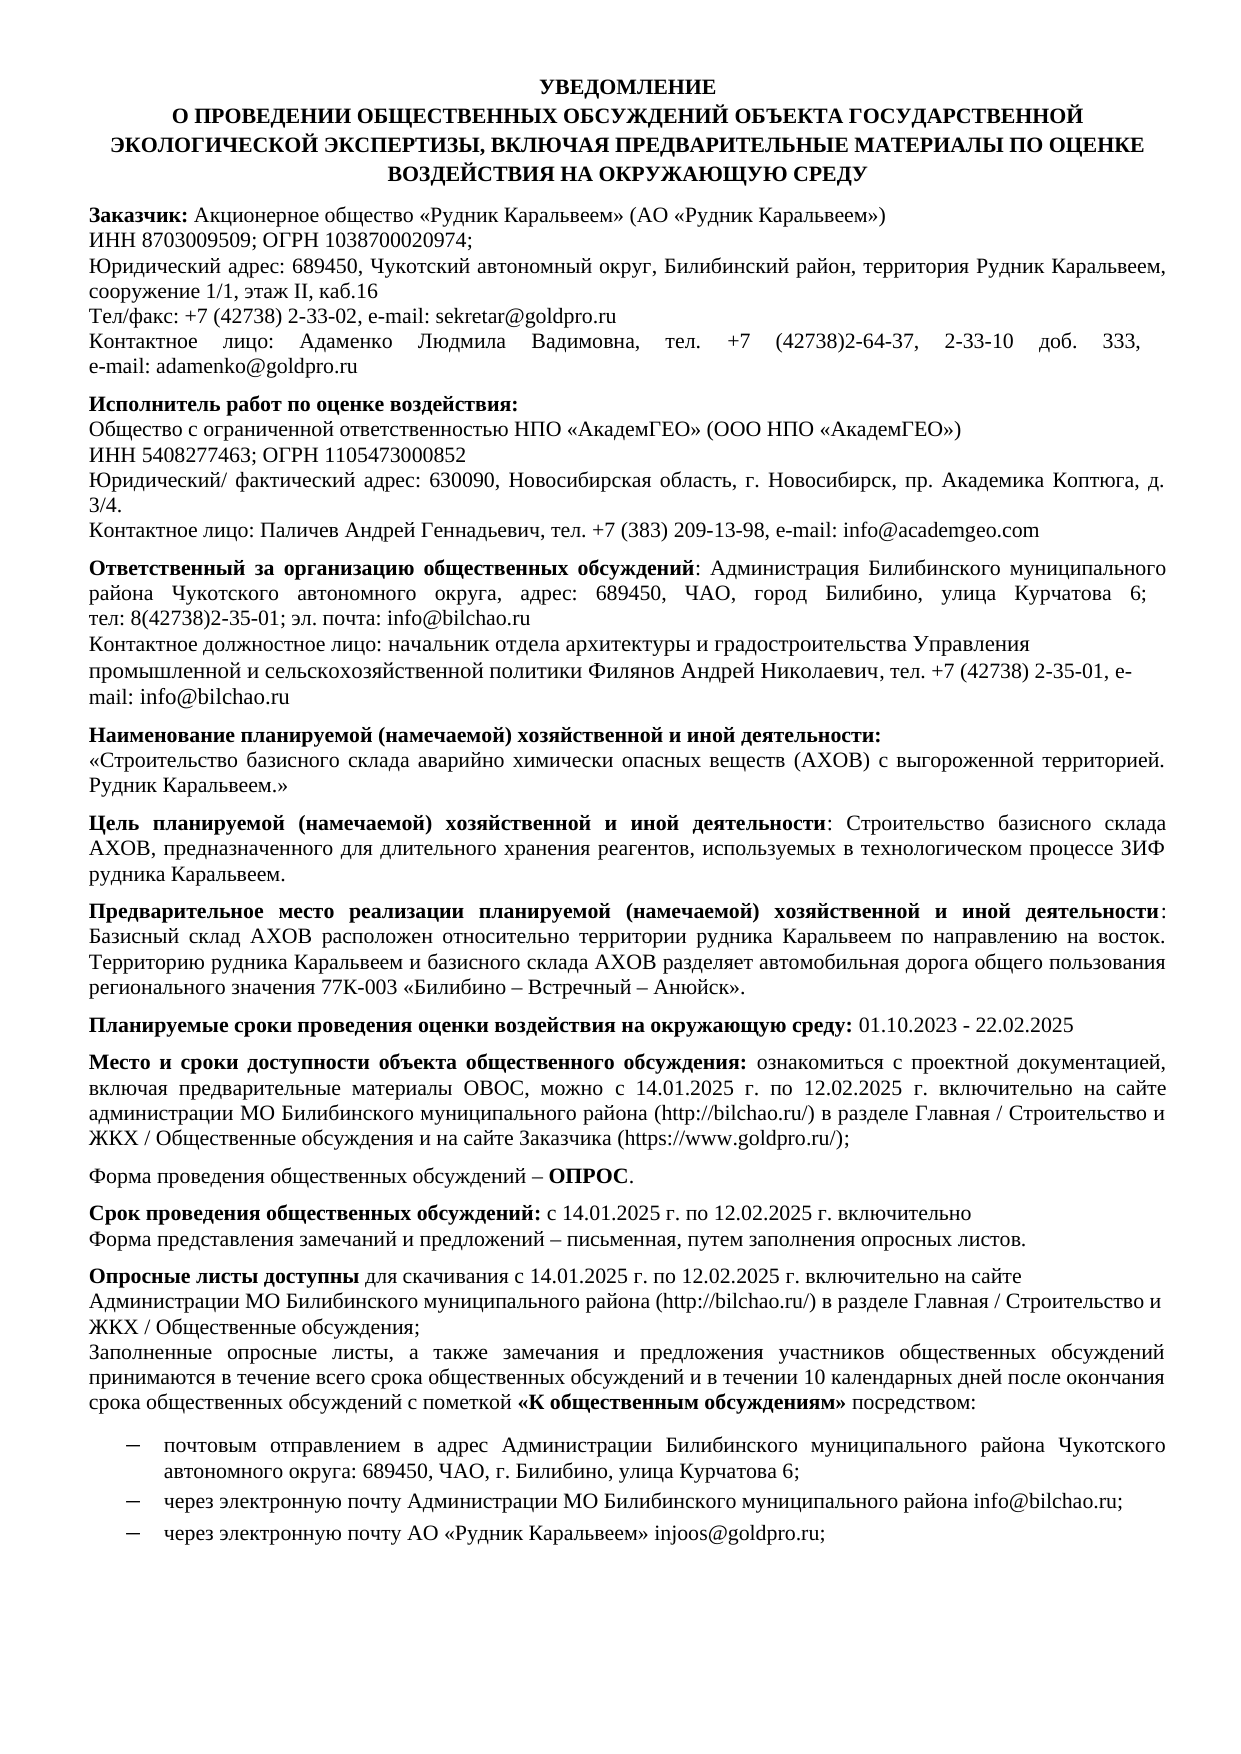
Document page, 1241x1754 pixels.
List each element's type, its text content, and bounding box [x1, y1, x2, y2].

text Контактное должностное лицо: начальник отдела архитектуры и градостроительства Управления промышленной и сельскохозяйственной политики Филянов Андрей Николаевич, тел. +7 (42738) 2-35-01, e-mail: info@bilchao.ru [89, 631, 1167, 709]
text ИНН 8703009509; ОГРН 1038700020974; [89, 227, 1167, 253]
text ИНН 5408277463; ОГРН 1105473000852 [89, 442, 1167, 467]
text Опросные листы доступны для скачивания с 14.01.2025 г. по 12.02.2025 г. включительно на сайте Администрации МО Билибинского муниципального района (http://bilchao.ru/) в разделе Главная / Строительство и ЖКХ / Общественные обсуждения; [89, 1263, 1167, 1339]
text Срок проведения общественных обсуждений: с 14.01.2025 г. по 12.02.2025 г. включительно [89, 1200, 1167, 1226]
text Контактное лицо: Адаменко Людмила Вадимовна, тел. +7 (42738)2-64-37, 2-33-10 доб. 333, е-mail: adamenko@goldpro.ru [89, 328, 1167, 379]
list через электронную почту АО «Рудник Каральвеем» injoos@goldpro.ru; [126, 1514, 1167, 1546]
text О ПРОВЕДЕНИИ ОБЩЕСТВЕННЫХ ОБСУЖДЕНИЙ ОБЪЕКТА ГОСУДАРСТВЕННОЙ ЭКОЛОГИЧЕСКОЙ ЭКСПЕРТИЗЫ, ВКЛЮЧАЯ ПРЕДВАРИТЕЛЬНЫЕ МАТЕРИАЛЫ ПО ОЦЕНКЕ ВОЗДЕЙСТВИЯ НА ОКРУЖАЮЩУЮ СРЕДУ [89, 103, 1167, 186]
text Контактное лицо: Паличев Андрей Геннадьевич, тел. +7 (383) 209-13-98, e-mail: info@academgeo.com [89, 517, 1167, 542]
text Место и сроки доступности объекта общественного обсуждения: ознакомиться с проектной документацией, включая предварительные материалы ОВОС, можно с 14.01.2025 г. по 12.02.2025 г. включительно на сайте администрации МО Билибинского муниципального района (http://bilchao.ru/) в разделе Главная / Строительство и ЖКХ / Общественные обсуждения и на сайте Заказчика (https://www.goldpro.ru/); [89, 1049, 1167, 1150]
text Заполненные опросные листы, а также замечания и предложения участников общественных обсуждений принимаются в течение всего срока общественных обсуждений и в течении 10 календарных дней после окончания срока общественных обсуждений с пометкой «К общественным обсуждениям» посредством: [89, 1339, 1167, 1414]
text Форма представления замечаний и предложений – письменная, путем заполнения опросных листов. [89, 1226, 1167, 1251]
text УВЕДОМЛЕНИЕ [89, 74, 1167, 99]
text Юридический/ фактический адрес: 630090, Новосибирская область, г. Новосибирск, пр. Академика Коптюга, д. 3/4. [89, 467, 1167, 517]
text Наименование планируемой (намечаемой) хозяйственной и иной деятельности: [89, 722, 1167, 747]
text Заказчик: Акционерное общество «Рудник Каральвеем» (АО «Рудник Каральвеем») [89, 202, 1167, 227]
text Тел/факс: +7 (42738) 2-33-02, е-mail: sekretar@goldpro.ru [89, 303, 1167, 328]
text Ответственный за организацию общественных обсуждений: Администрация Билибинского муниципального района Чукотского автономного округа, адрес: 689450, ЧАО, город Билибино, улица Курчатова 6; тел: 8(42738)2-35-01; эл. почта: info@bilchao.ru [89, 555, 1167, 631]
text «Строительство базисного склада аварийно химически опасных веществ (АХОВ) с выгороженной территорией. Рудник Каральвеем.» [89, 747, 1167, 798]
text Планируемые сроки проведения оценки воздействия на окружающую среду: 01.10.2023 - 22.02.2025 [89, 1012, 1167, 1037]
text Общество с ограниченной ответственностью НПО «АкадемГЕО» (ООО НПО «АкадемГЕО») [89, 416, 1167, 442]
text Исполнитель работ по оценке воздействия: [89, 391, 1167, 416]
text Предварительное место реализации планируемой (намечаемой) хозяйственной и иной деятельности: Базисный склад АХОВ расположен относительно территории рудника Каральвеем по направлению на восток. Территорию рудника Каральвеем и базисного склада АХОВ разделяет автомобильная дорога общего пользования регионального значения 77К-003 «Билибино – Встречный – Анюйск». [89, 898, 1167, 999]
text Юридический адрес: 689450, Чукотский автономный округ, Билибинский район, территория Рудник Каральвеем, сооружение 1/1, этаж II, каб.16 [89, 253, 1167, 303]
list через электронную почту Администрации МО Билибинского муниципального района info@bilchao.ru; [126, 1483, 1167, 1514]
text Цель планируемой (намечаемой) хозяйственной и иной деятельности: Строительство базисного склада АХОВ, предназначенного для длительного хранения реагентов, используемых в технологическом процессе ЗИФ рудника Каральвеем. [89, 810, 1167, 886]
text Форма проведения общественных обсуждений – ОПРОС. [89, 1163, 1167, 1188]
list почтовым отправлением в адрес Администрации Билибинского муниципального района Чукотского автономного округа: 689450, ЧАО, г. Билибино, улица Курчатова 6; [126, 1427, 1167, 1483]
